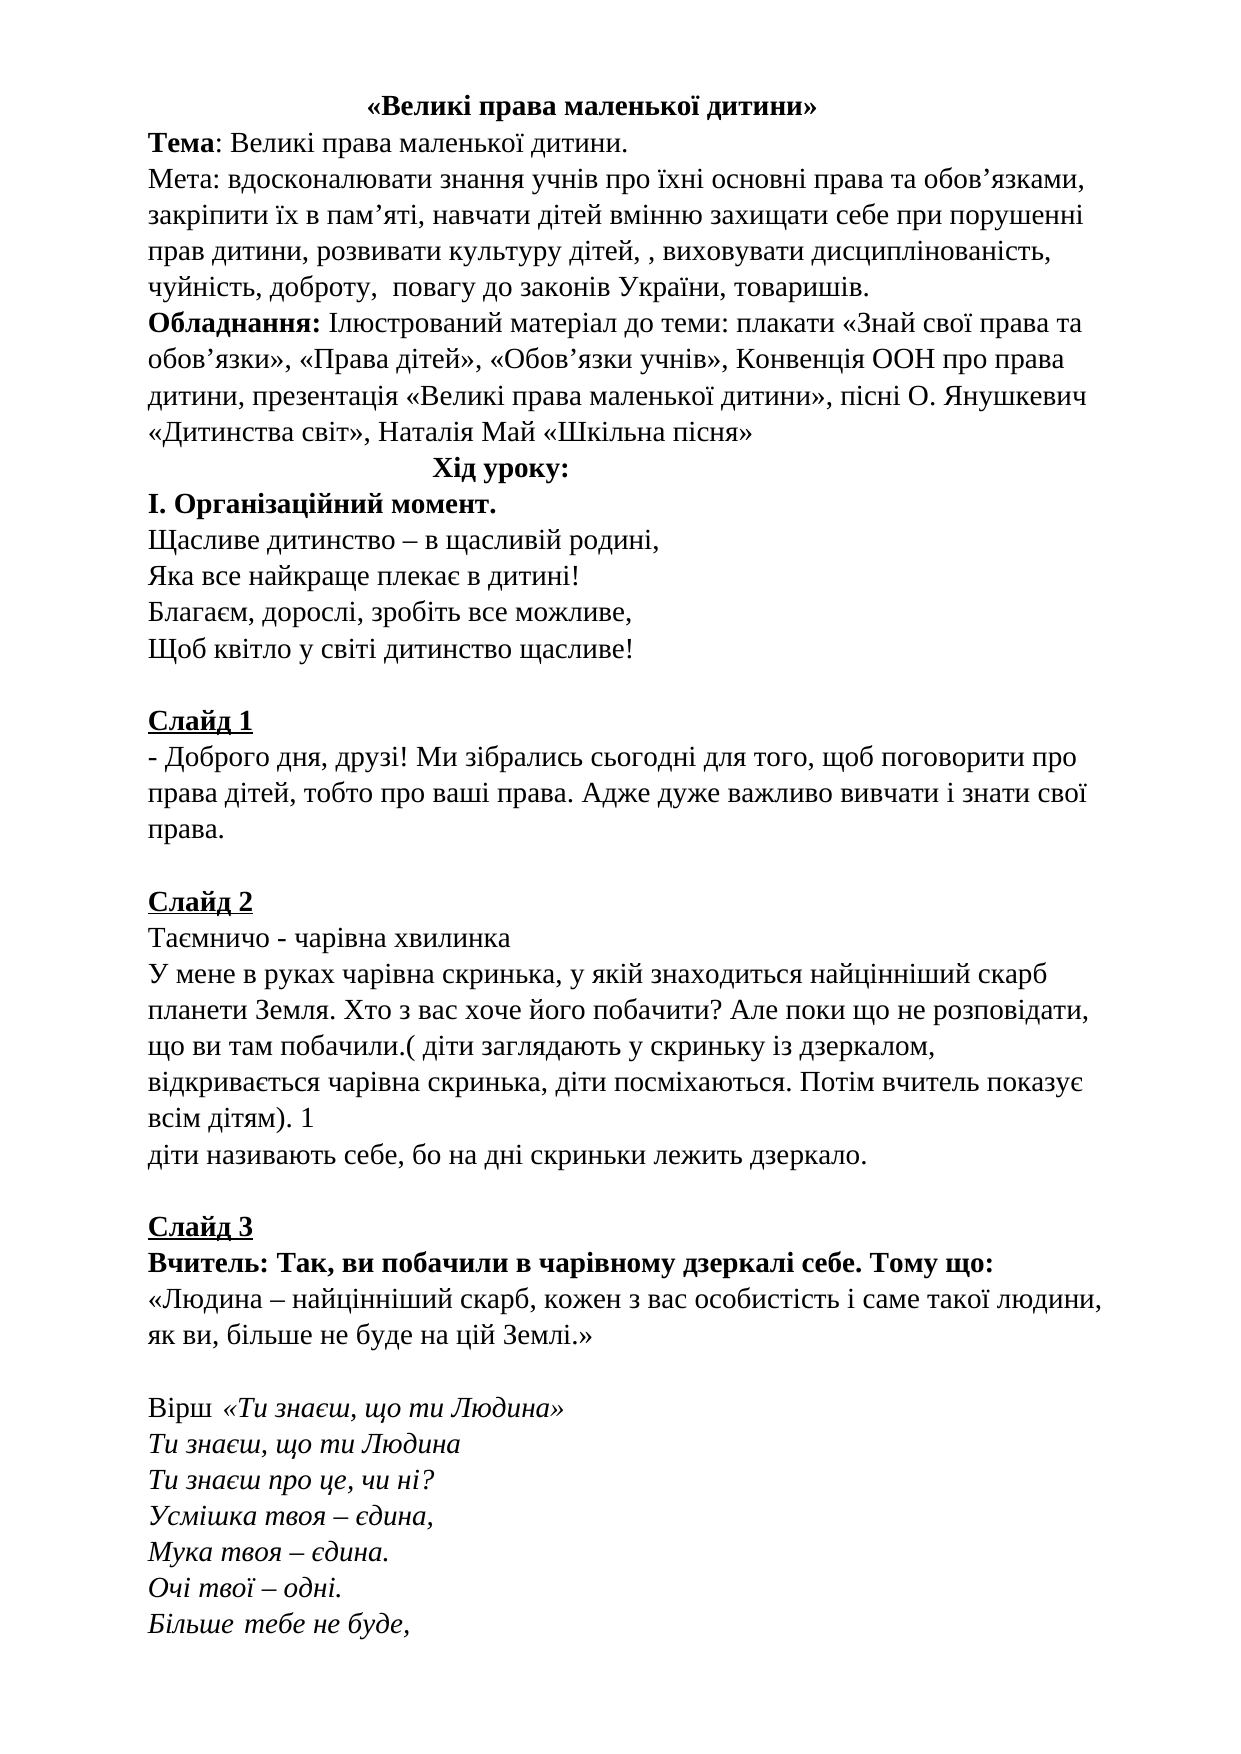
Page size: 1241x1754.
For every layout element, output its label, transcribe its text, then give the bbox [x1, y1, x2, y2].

text І. Організаційний момент. [148, 486, 1107, 520]
text Благаєм, дорослі, зробіть все можливе, [148, 594, 1107, 628]
text Слайд 1 [148, 703, 1107, 737]
text Вчитель: Так, ви побачили в чарівному дзеркалі себе. Тому що: [148, 1245, 1107, 1279]
text «Великі права маленької дитини» [148, 88, 1107, 122]
text - Доброго дня, друзі! Ми зібрались сьогодні для того, щоб поговорити про права дітей, тобто про ваші права. Адже дуже важливо вивчати і знати свої права. [148, 739, 1107, 845]
text Вірш «Ти знаєш, що ти Людина» [148, 1390, 1107, 1423]
text У мене в руках чарівна скринька, у якій знаходиться найцінніший скарб планети Земля. Хто з вас хоче його побачити? Але поки що не розповідати, що ви там побачили.( діти заглядають у скриньку із дзеркалом, відкривається чарівна скринька, діти посміхаються. Потім вчитель показує всім дітям). 1 [148, 956, 1107, 1134]
text Слайд 2 [148, 884, 1107, 917]
text Таємничо - чарівна хвилинка [148, 920, 1107, 953]
text Більше тебе не буде, [148, 1607, 1107, 1640]
text Яка все найкраще плекає в дитині! [148, 558, 1107, 592]
text Очі твої – одні. [148, 1571, 1107, 1604]
text Тема: Великі права маленької дитини. [148, 125, 1107, 158]
text «Людина – найцінніший скарб, кожен з вас особистість і саме такої людини, як ви, більше не буде на цій Землі.» [148, 1281, 1107, 1351]
text Мета: вдосконалювати знання учнів про їхні основні права та обов’язками, закріпити їх в пам’яті, навчати дітей вмінню захищати себе при порушенні прав дитини, розвивати культуру дітей, , виховувати дисциплінованість, чуйність, доброту, повагу до законів України, товаришів. [148, 161, 1107, 303]
text Обладнання: Ілюстрований матеріал до теми: плакати «Знай свої права та обов’язки», «Права дітей», «Обов’язки учнів», Конвенція ООН про права дитини, презентація «Великі права маленької дитини», пісні О. Янушкевич «Дитинства світ», Наталія Май «Шкільна пісня» Хід уроку: [148, 305, 1107, 483]
text Усмішка твоя – єдина, [148, 1498, 1107, 1532]
text Щасливе дитинство – в щасливій родині, [148, 522, 1107, 556]
text Ти знаєш, що ти Людина [148, 1426, 1107, 1459]
text Ти знаєш про це, чи ні? [148, 1462, 1107, 1496]
text Слайд 3 [148, 1209, 1107, 1243]
text Мука твоя – єдина. [148, 1534, 1107, 1568]
text діти називають себе, бо на дні скриньки лежить дзеркало. [148, 1137, 1107, 1170]
text Щоб квітло у світі дитинство щасливе! [148, 631, 1107, 664]
